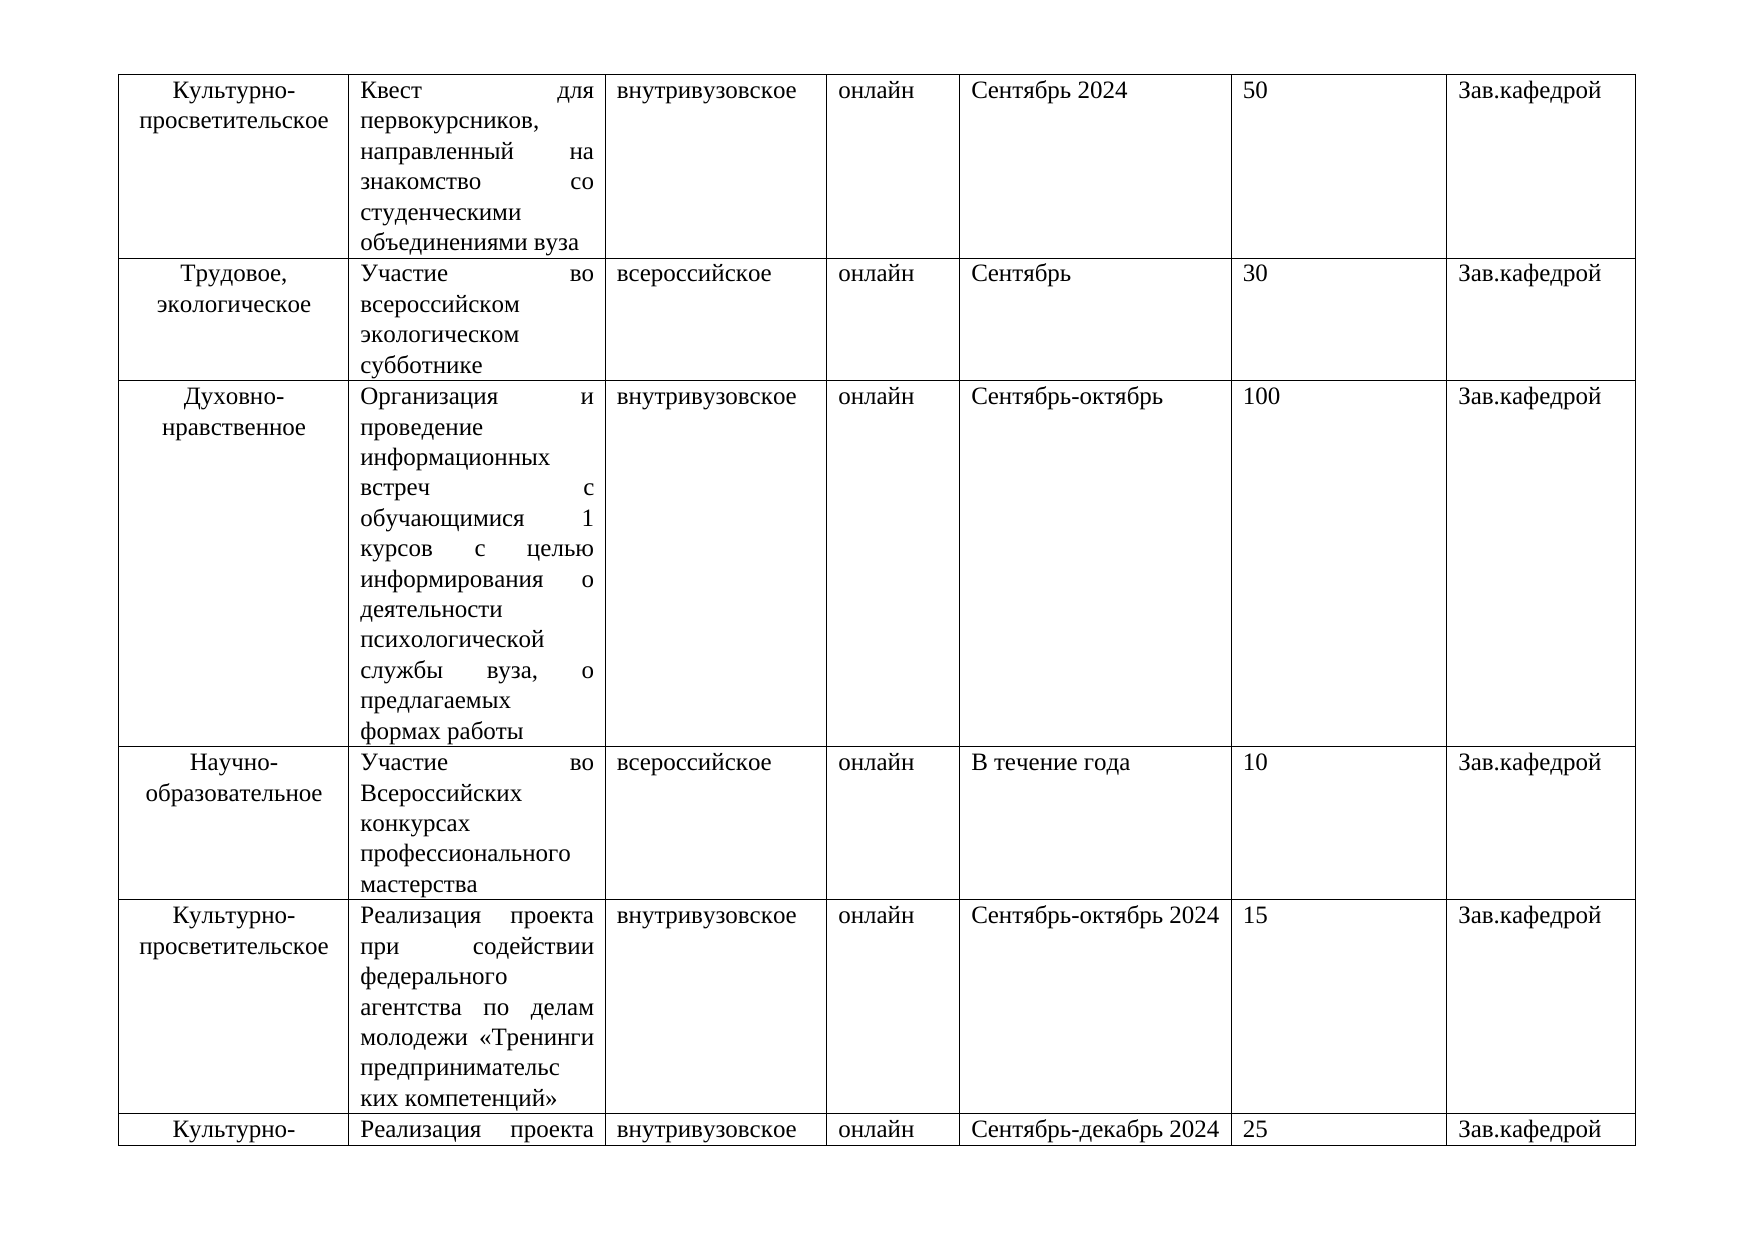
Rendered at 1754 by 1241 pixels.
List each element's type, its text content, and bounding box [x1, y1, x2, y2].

table_cell онлайн [827, 900, 959, 1113]
table_cell Сентябрь-октябрь 2024 [960, 900, 1231, 1113]
table_cell Организация и проведение информационных встреч с обучающимися 1 курсов с целью информирования о деятельности психологической службы вуза, о предлагаемых формах работы [349, 381, 605, 746]
table_cell Трудовое, экологическое [119, 259, 348, 380]
table_cell онлайн [827, 381, 959, 746]
table_cell онлайн [827, 747, 959, 899]
table_cell Сентябрь 2024 [960, 75, 1231, 257]
table_cell Зав.кафедрой [1447, 381, 1635, 746]
table_cell внутривузовское [606, 381, 826, 746]
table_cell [119, 1114, 348, 1145]
table_cell онлайн [827, 1114, 959, 1145]
table_cell Зав.кафедрой [1447, 75, 1635, 257]
table_cell Зав.кафедрой [1447, 1114, 1635, 1145]
table_cell внутривузовское [606, 75, 826, 257]
table_cell Научно-образовательное [119, 747, 348, 899]
table_cell онлайн [827, 259, 959, 380]
table_cell Зав.кафедрой [1447, 259, 1635, 380]
table_cell Сентябрь-октябрь [960, 381, 1231, 746]
table_cell В течение года [960, 747, 1231, 899]
table_cell Квест для первокурсников, направленный на знакомство со студенческими объединениями вуза [349, 75, 605, 257]
table_cell Реализация проекта при содействии федерального агентства по делам молодежи «Тренинги предпринимательских компетенций» [349, 900, 605, 1113]
table_cell 50 [1232, 75, 1446, 257]
table_cell внутривузовское [606, 900, 826, 1113]
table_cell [960, 1114, 1231, 1145]
table_cell Зав.кафедрой [1447, 747, 1635, 899]
table_cell Культурно-просветительское [119, 900, 348, 1113]
table_cell Участие во всероссийском экологическом субботнике [349, 259, 605, 380]
table_cell 30 [1232, 259, 1446, 380]
table_cell 100 [1232, 381, 1446, 746]
table_cell Сентябрь [960, 259, 1231, 380]
table_cell Участие во Всероссийских конкурсах профессионального мастерства [349, 747, 605, 899]
table_cell Духовно-нравственное [119, 381, 348, 746]
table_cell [119, 75, 348, 257]
table_cell 15 [1232, 900, 1446, 1113]
table_cell Зав.кафедрой [1447, 900, 1635, 1113]
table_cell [349, 1114, 605, 1145]
table_cell всероссийское [606, 259, 826, 380]
table_cell всероссийское [606, 747, 826, 899]
table_cell онлайн [827, 75, 959, 257]
table_cell 10 [1232, 747, 1446, 899]
table_cell 25 [1232, 1114, 1446, 1145]
table_cell внутривузовское [606, 1114, 826, 1145]
